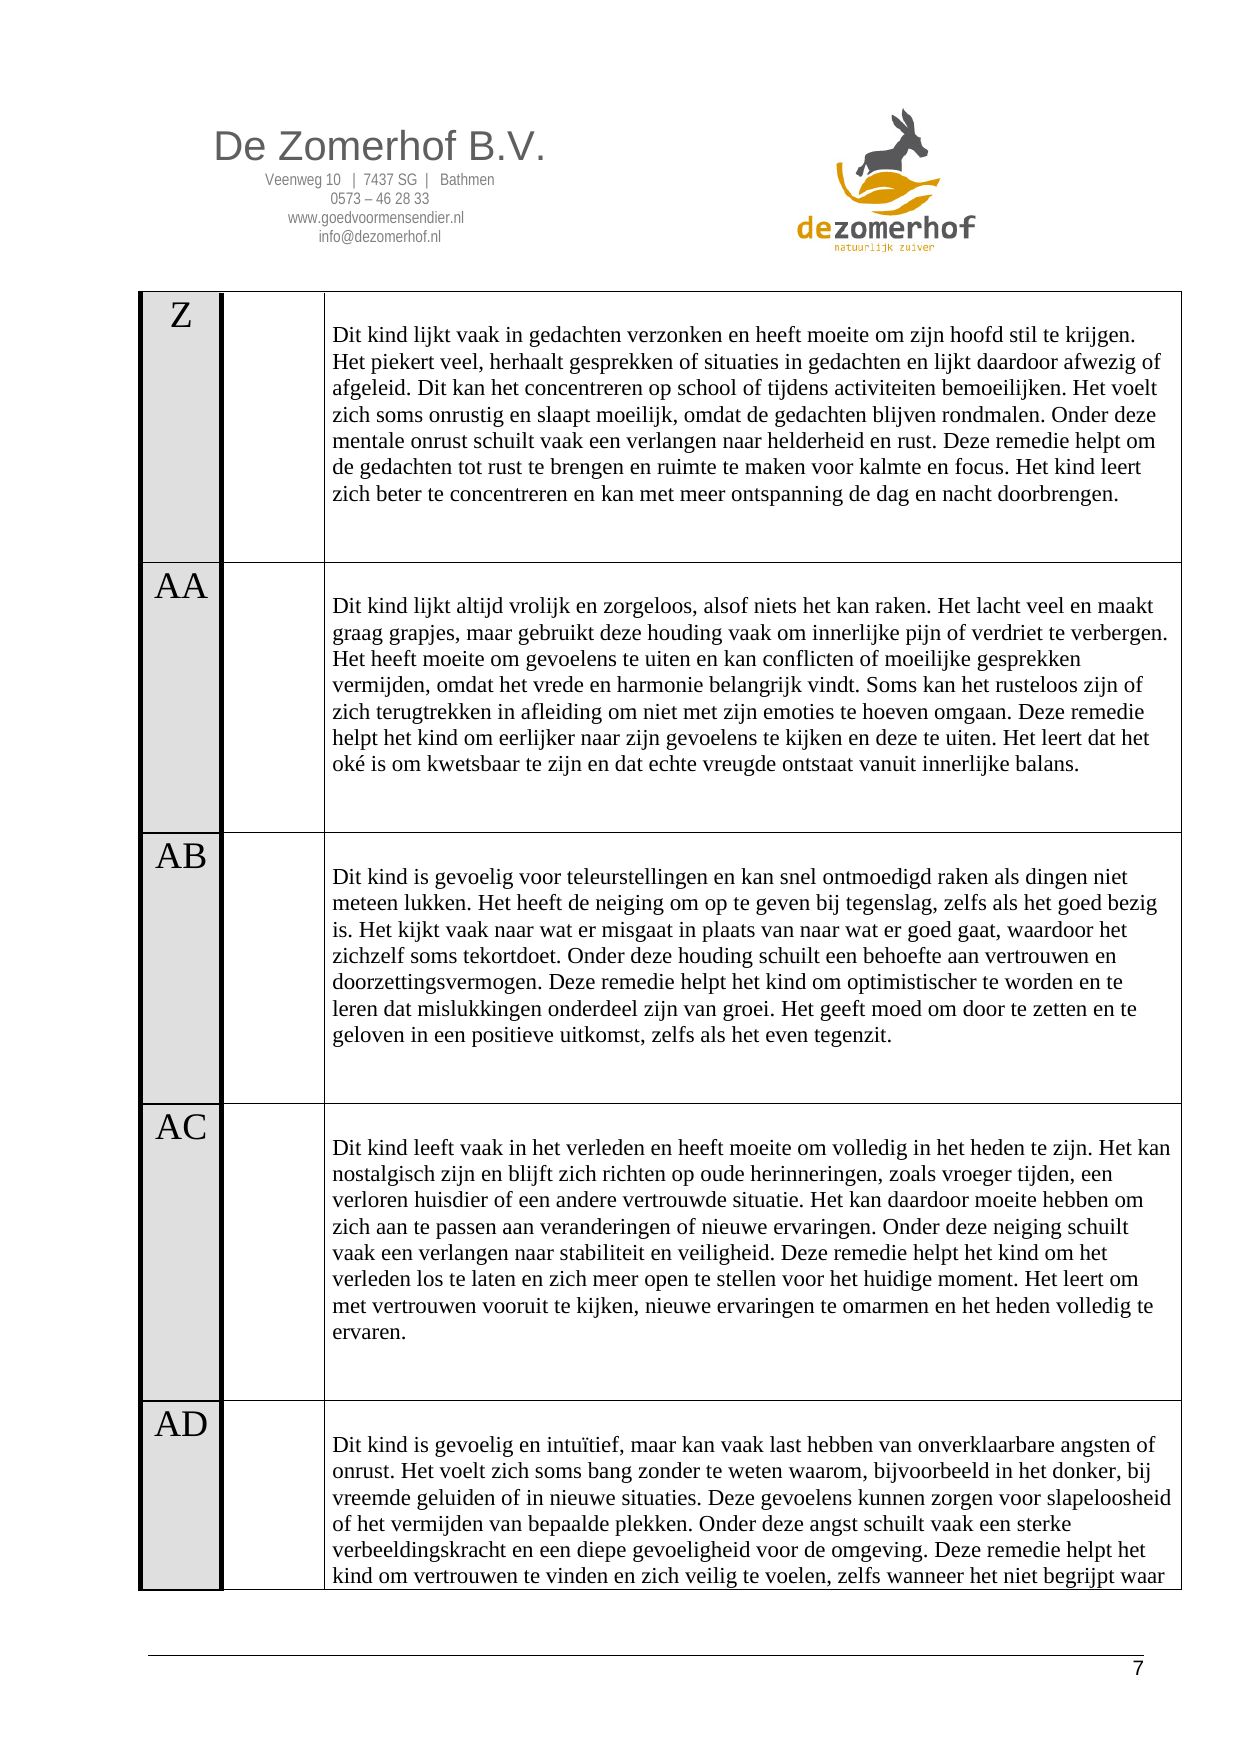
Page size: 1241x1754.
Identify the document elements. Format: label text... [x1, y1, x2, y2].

table_cell [224, 292, 324, 562]
table_cell Z [143, 292, 221, 562]
table_cell [224, 563, 324, 832]
table_cell Dit kind lijkt altijd vrolijk en zorgeloos, alsof niets het kan raken. Het lacht veel en maakt graag grapjes, maar gebruikt deze houding vaak om innerlijke pijn of verdriet te verbergen. Het heeft moeite om gevoelens te uiten en kan conflicten of moeilijke gesprekken vermijden, omdat het vrede en harmonie belangrijk vindt. Soms kan het rusteloos zijn of zich terugtrekken in afleiding om niet met zijn emoties te hoeven omgaan. Deze remedie helpt het kind om eerlijker naar zijn gevoelens te kijken en deze te uiten. Het leert dat het oké is om kwetsbaar te zijn en dat echte vreugde ontstaat vanuit innerlijke balans. [325, 563, 1181, 832]
table_cell Dit kind lijkt vaak in gedachten verzonken en heeft moeite om zijn hoofd stil te krijgen. Het piekert veel, herhaalt gesprekken of situaties in gedachten en lijkt daardoor afwezig of afgeleid. Dit kan het concentreren op school of tijdens activiteiten bemoeilijken. Het voelt zich soms onrustig en slaapt moeilijk, omdat de gedachten blijven rondmalen. Onder deze mentale onrust schuilt vaak een verlangen naar helderheid en rust. Deze remedie helpt om de gedachten tot rust te brengen en ruimte te maken voor kalmte en focus. Het kind leert zich beter te concentreren en kan met meer ontspanning de dag en nacht doorbrengen. [325, 292, 1181, 562]
table_cell [224, 1401, 324, 1589]
table_cell Dit kind is gevoelig voor teleurstellingen en kan snel ontmoedigd raken als dingen niet meteen lukken. Het heeft de neiging om op te geven bij tegenslag, zelfs als het goed bezig is. Het kijkt vaak naar wat er misgaat in plaats van naar wat er goed gaat, waardoor het zichzelf soms tekortdoet. Onder deze houding schuilt een behoefte aan vertrouwen en doorzettingsvermogen. Deze remedie helpt het kind om optimistischer te worden en te leren dat mislukkingen onderdeel zijn van groei. Het geeft moed om door te zetten en te geloven in een positieve uitkomst, zelfs als het even tegenzit. [325, 833, 1181, 1103]
table_cell AC [143, 1105, 219, 1400]
table_cell [224, 1104, 324, 1400]
table_cell AD [143, 1402, 219, 1589]
table_cell Dit kind leeft vaak in het verleden en heeft moeite om volledig in het heden te zijn. Het kan nostalgisch zijn en blijft zich richten op oude herinneringen, zoals vroeger tijden, een verloren huisdier of een andere vertrouwde situatie. Het kan daardoor moeite hebben om zich aan te passen aan veranderingen of nieuwe ervaringen. Onder deze neiging schuilt vaak een verlangen naar stabiliteit en veiligheid. Deze remedie helpt het kind om het verleden los te laten en zich meer open te stellen voor het huidige moment. Het leert om met vertrouwen vooruit te kijken, nieuwe ervaringen te omarmen en het heden volledig te ervaren. [325, 1104, 1181, 1400]
table_cell AA [143, 563, 219, 832]
table_cell AB [143, 834, 219, 1103]
picture [775, 89, 981, 267]
table_cell [224, 833, 324, 1103]
